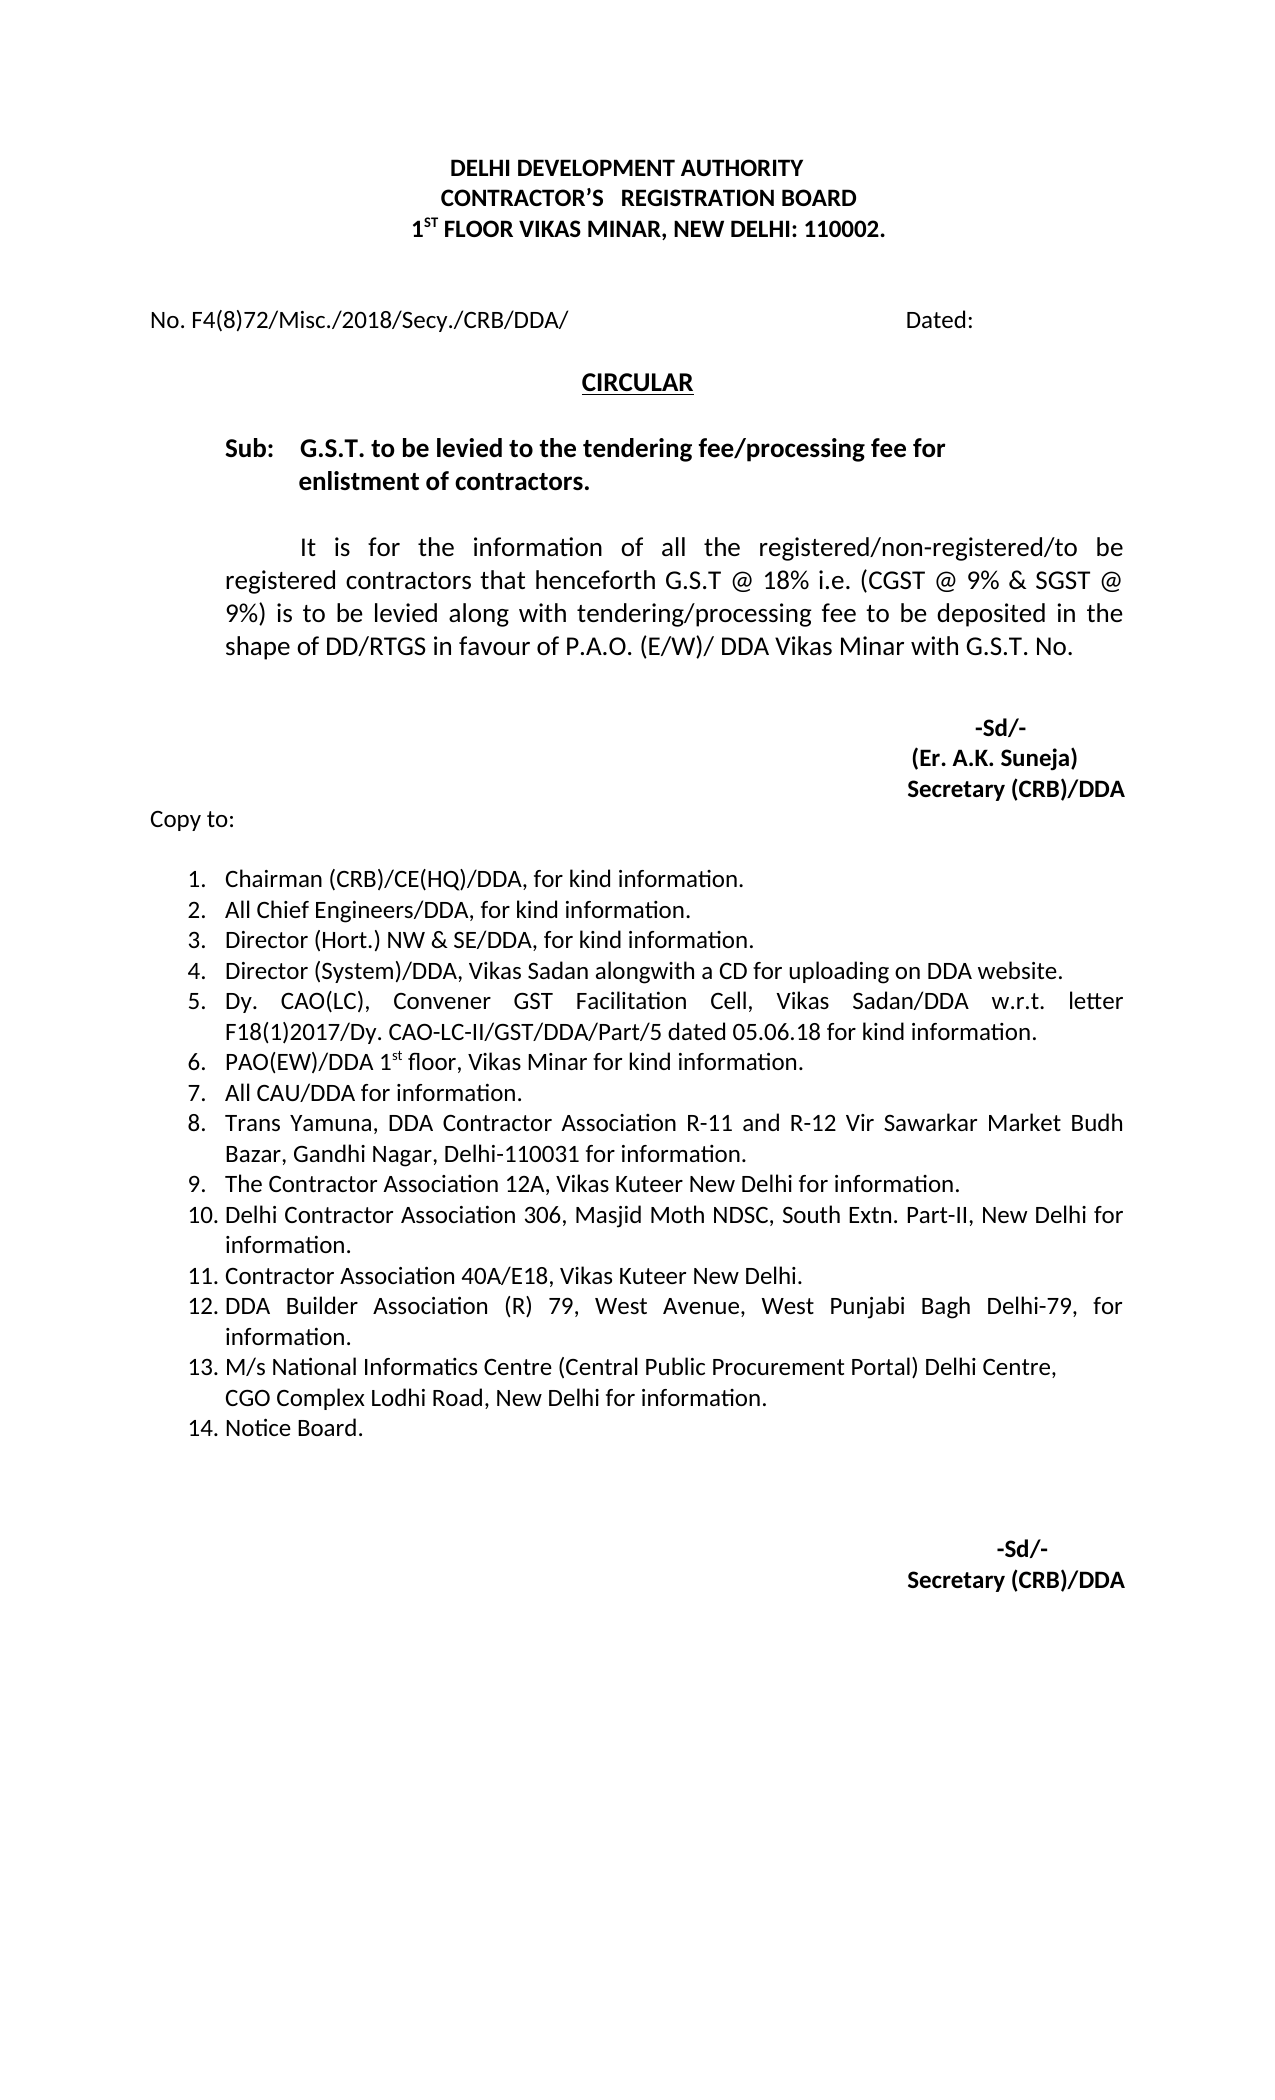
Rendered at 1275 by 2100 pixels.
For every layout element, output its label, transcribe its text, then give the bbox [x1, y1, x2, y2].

text CONTRACTOR’S REGISTRATION BOARD [150, 182, 1125, 213]
text It is for the information of all the registered/non-registered/to be registered contractors that henceforth G.S.T @ 18% i.e. (CGST @ 9% & SGST @ 9%) is to be levied along with tendering/processing fee to be deposited in the shape of DD/RTGS in favour of P.A.O. (E/W)/ DDA Vikas Minar with G.S.T. No. [150, 530, 1125, 662]
list Dy. CAO(LC), Convener GST Facilitation Cell, Vikas Sadan/DDA w.r.t. letter F18(1)2017/Dy. CAO-LC-II/GST/DDA/Part/5 dated 05.06.18 for kind information. [187, 985, 1125, 1046]
list Trans Yamuna, DDA Contractor Association R-11 and R-12 Vir Sawarkar Market Budh Bazar, Gandhi Nagar, Delhi-110031 for information. [187, 1107, 1125, 1168]
list The Contractor Association 12A, Vikas Kuteer New Delhi for information. [187, 1168, 1125, 1199]
text Sub: G.S.T. to be levied to the tendering fee/processing fee for [225, 431, 1125, 464]
text DELHI DEVELOPMENT AUTHORITY [375, 152, 1125, 182]
text No. F4(8)72/Misc./2018/Secy./CRB/DDA/ Dated: [150, 304, 1125, 335]
list Contractor Association 40A/E18, Vikas Kuteer New Delhi. [187, 1260, 1125, 1291]
text 1ST FLOOR VIKAS MINAR, NEW DELHI: 110002. [150, 213, 1125, 243]
text Secretary (CRB)/DDA [150, 1564, 1125, 1594]
list Chairman (CRB)/CE(HQ)/DDA, for kind information. [187, 863, 1125, 894]
list Director (System)/DDA, Vikas Sadan alongwith a CD for uploading on DDA website. [187, 955, 1125, 985]
list Notice Board. [187, 1413, 1125, 1443]
text CIRCULAR [150, 365, 1125, 398]
text enlistment of contractors. [225, 464, 1125, 497]
text -Sd/- [150, 1533, 1125, 1564]
text Secretary (CRB)/DDA [150, 773, 1125, 803]
list All CAU/DDA for information. [187, 1077, 1125, 1107]
text (Er. A.K. Suneja) [675, 742, 1125, 773]
list PAO(EW)/DDA 1st floor, Vikas Minar for kind information. [187, 1046, 1125, 1077]
list Director (Hort.) NW & SE/DDA, for kind information. [187, 924, 1125, 955]
list CGO Complex Lodhi Road, New Delhi for information. [225, 1382, 1125, 1413]
list All Chief Engineers/DDA, for kind information. [187, 894, 1125, 924]
list M/s National Informatics Centre (Central Public Procurement Portal) Delhi Centre, [187, 1352, 1125, 1382]
text Copy to: [150, 803, 1125, 834]
list DDA Builder Association (R) 79, West Avenue, West Punjabi Bagh Delhi-79, for information. [187, 1291, 1125, 1352]
list Delhi Contractor Association 306, Masjid Moth NDSC, South Extn. Part-II, New Delhi for information. [187, 1199, 1125, 1260]
text -Sd/- [150, 712, 1125, 742]
